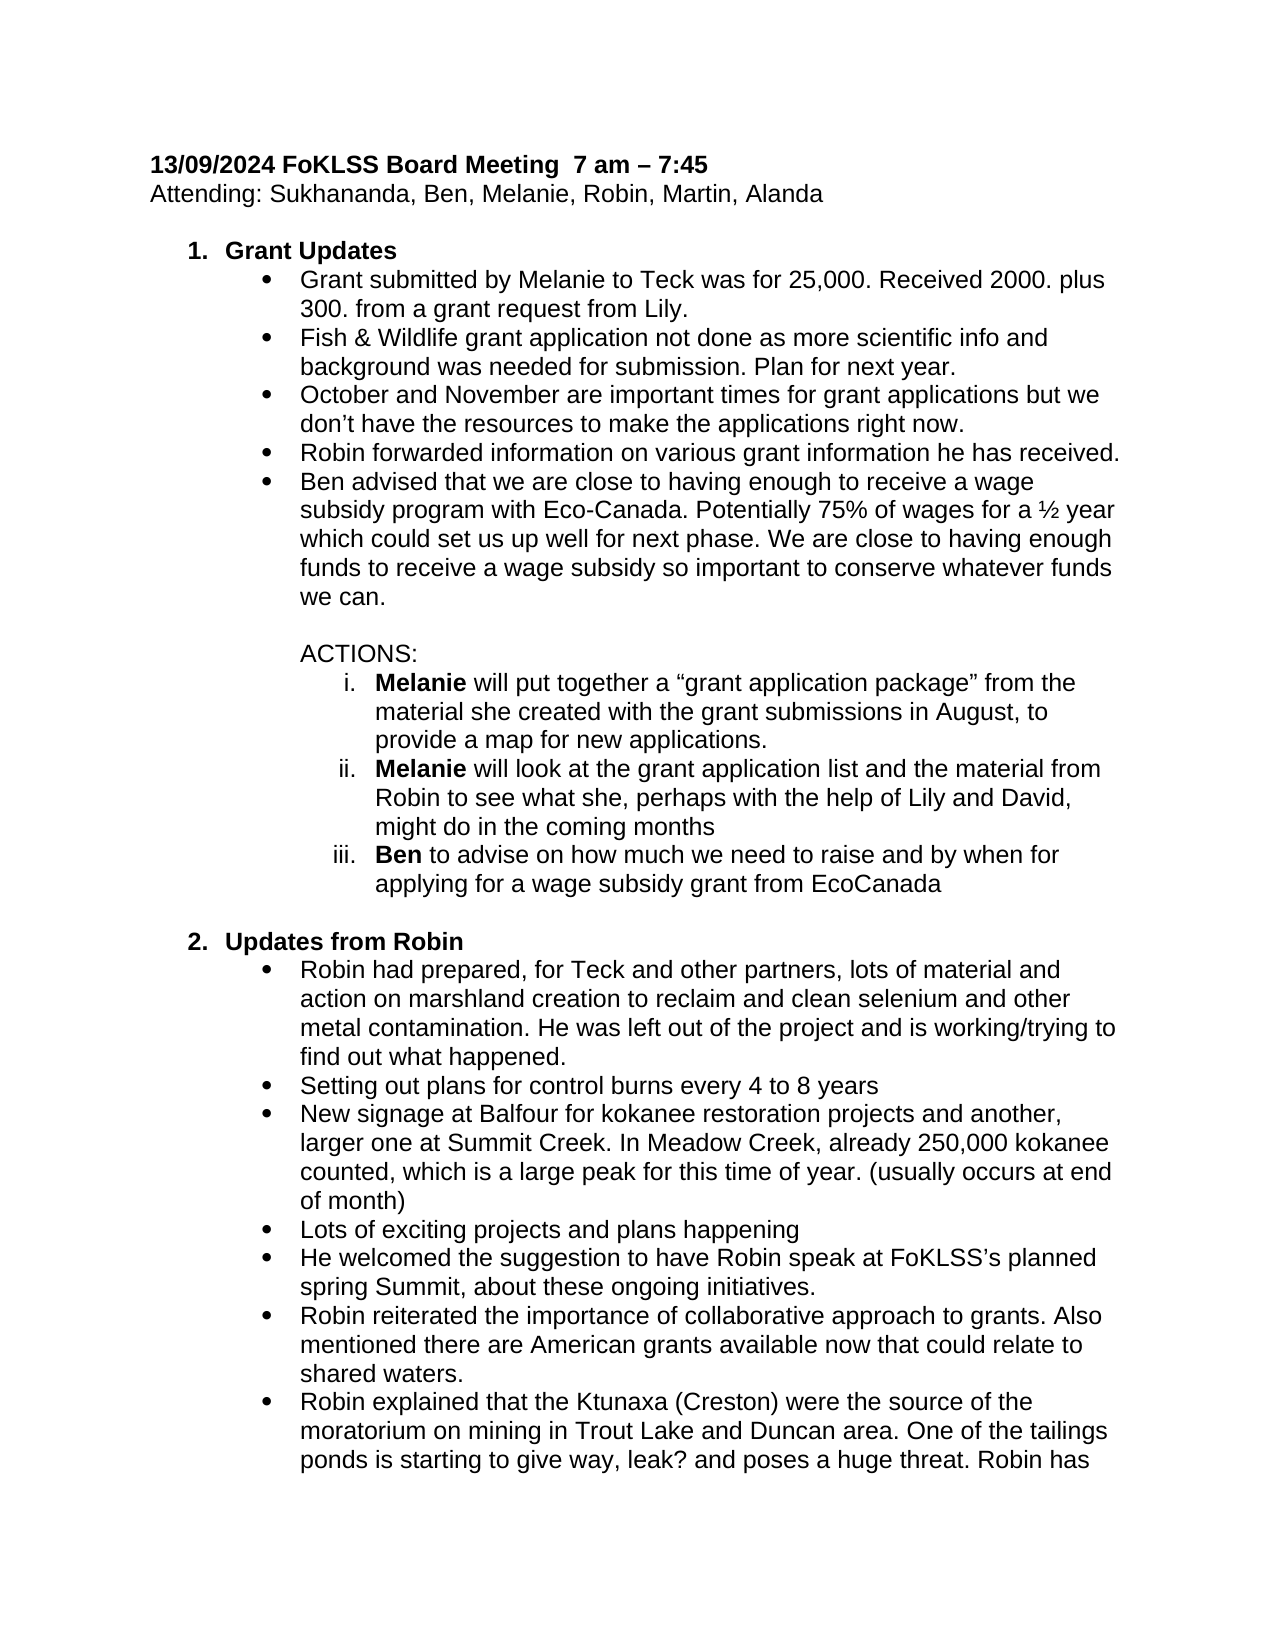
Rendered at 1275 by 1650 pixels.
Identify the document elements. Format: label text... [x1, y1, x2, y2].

list He welcomed the suggestion to have Robin speak at FoKLSS’s planned spring Summit, about these ongoing initiatives. [262, 1243, 1125, 1301]
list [262, 1387, 1125, 1474]
list Melanie will look at the grant application list and the material from Robin to see what she, perhaps with the help of Lily and David, might do in the coming months [356, 754, 1125, 841]
list ACTIONS: [300, 639, 1125, 668]
list Melanie will put together a “grant application package” from the material she created with the grant submissions in August, to provide a map for new applications. [356, 668, 1125, 754]
list Setting out plans for control burns every 4 to 8 years [262, 1071, 1125, 1099]
list Ben advised that we are close to having enough to receive a wage subsidy program with Eco-Canada. Potentially 75% of wages for a ½ year which could set us up well for next phase. We are close to having enough funds to receive a wage subsidy so important to conserve whatever funds we can. [262, 467, 1125, 611]
text Attending: Sukhananda, Ben, Melanie, Robin, Martin, Alanda [150, 179, 1125, 207]
list Grant Updates [187, 236, 1125, 265]
text 13/09/2024 FoKLSS Board Meeting 7 am – 7:45 [150, 150, 1125, 179]
list Fish & Wildlife grant application not done as more scientific info and background was needed for submission. Plan for next year. [262, 323, 1125, 380]
list New signage at Balfour for kokanee restoration projects and another, larger one at Summit Creek. In Meadow Creek, already 250,000 kokanee counted, which is a large peak for this time of year. (usually occurs at end of month) [262, 1099, 1125, 1214]
list Robin reiterated the importance of collaborative approach to grants. Also mentioned there are American grants available now that could relate to shared waters. [262, 1301, 1125, 1387]
list Ben to advise on how much we need to raise and by when for applying for a wage subsidy grant from EcoCanada [356, 841, 1125, 898]
list Robin had prepared, for Teck and other partners, lots of material and action on marshland creation to reclaim and clean selenium and other metal contamination. He was left out of the project and is working/trying to find out what happened. [262, 956, 1125, 1071]
list Grant submitted by Melanie to Teck was for 25,000. Received 2000. plus 300. from a grant request from Lily. [262, 265, 1125, 323]
list Lots of exciting projects and plans happening [262, 1214, 1125, 1243]
list October and November are important times for grant applications but we don’t have the resources to make the applications right now. [262, 380, 1125, 438]
list Updates from Robin [187, 927, 1125, 956]
list Robin forwarded information on various grant information he has received. [262, 438, 1125, 467]
